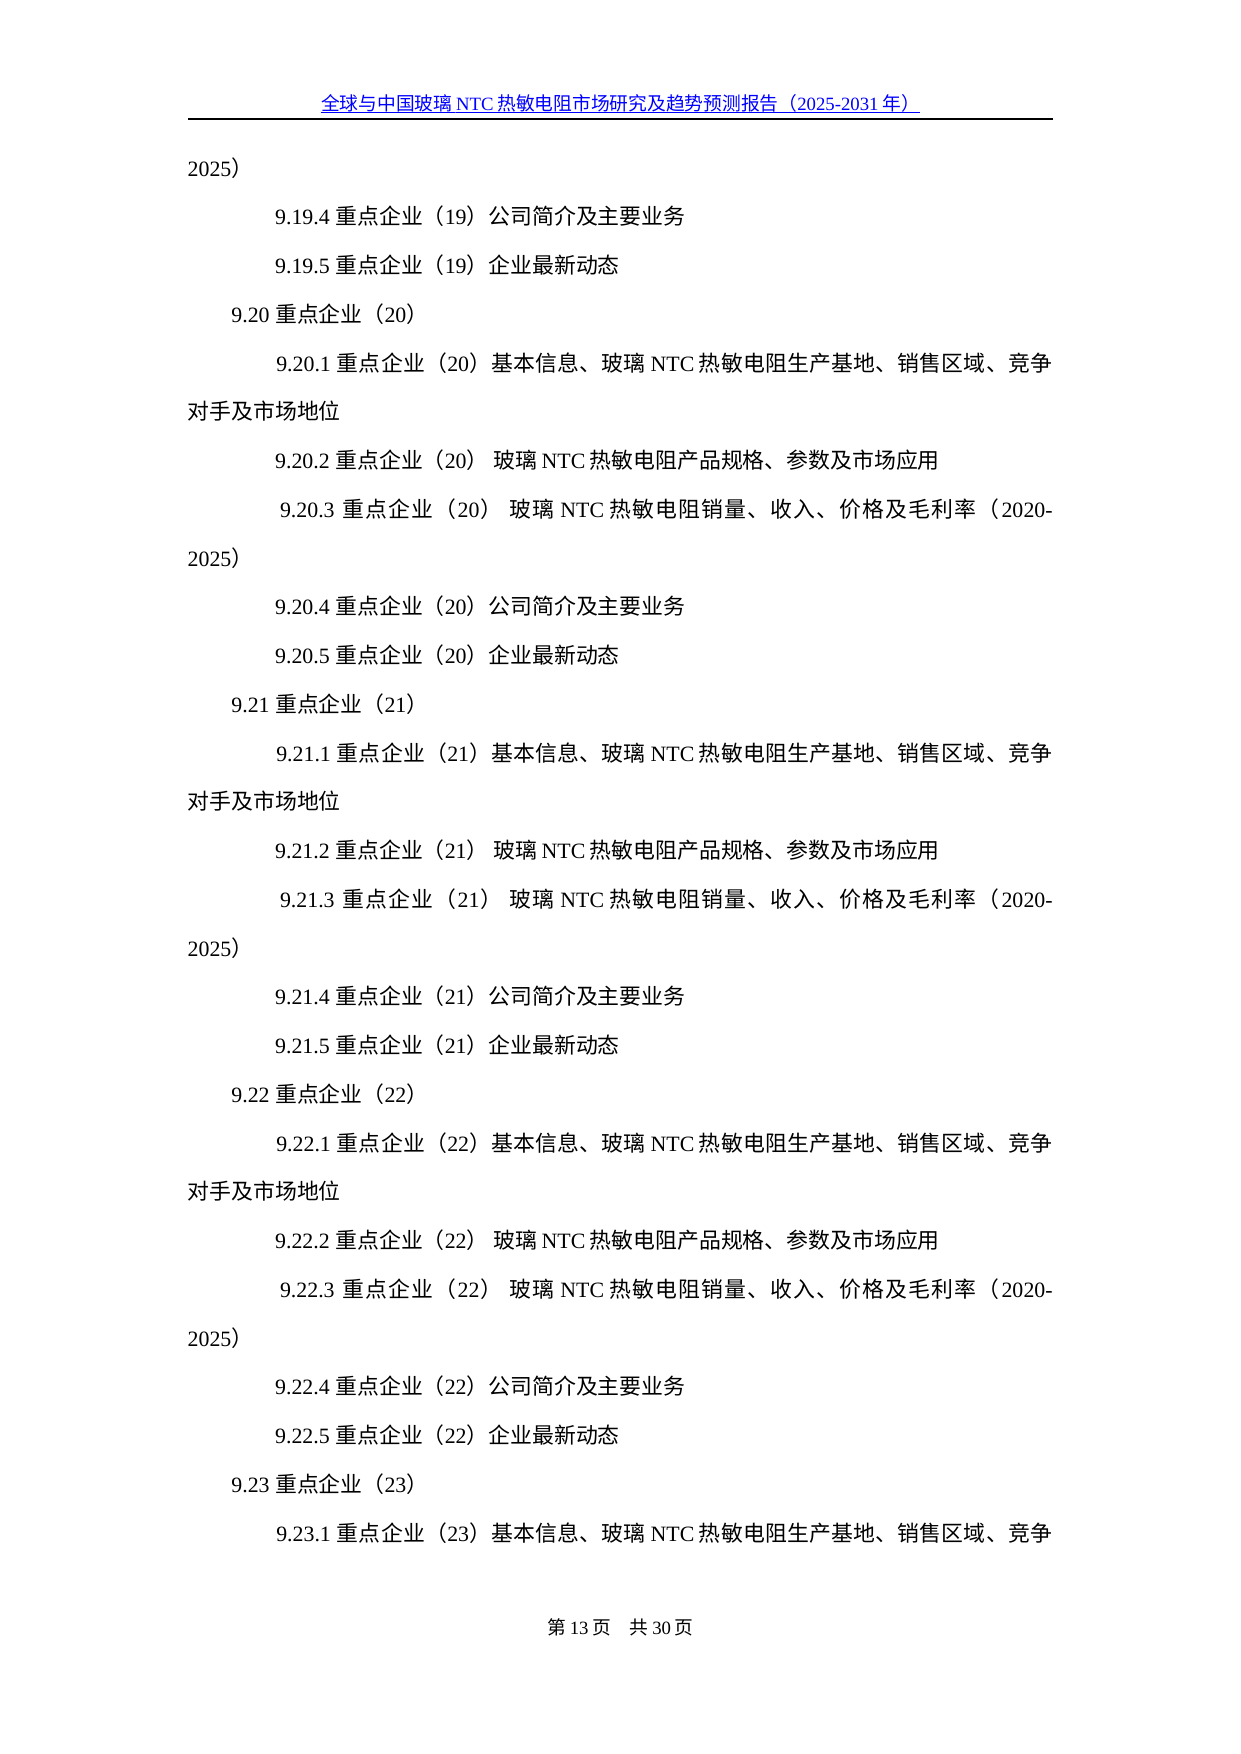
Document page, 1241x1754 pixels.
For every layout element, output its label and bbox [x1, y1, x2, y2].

text [187, 150, 1053, 1548]
